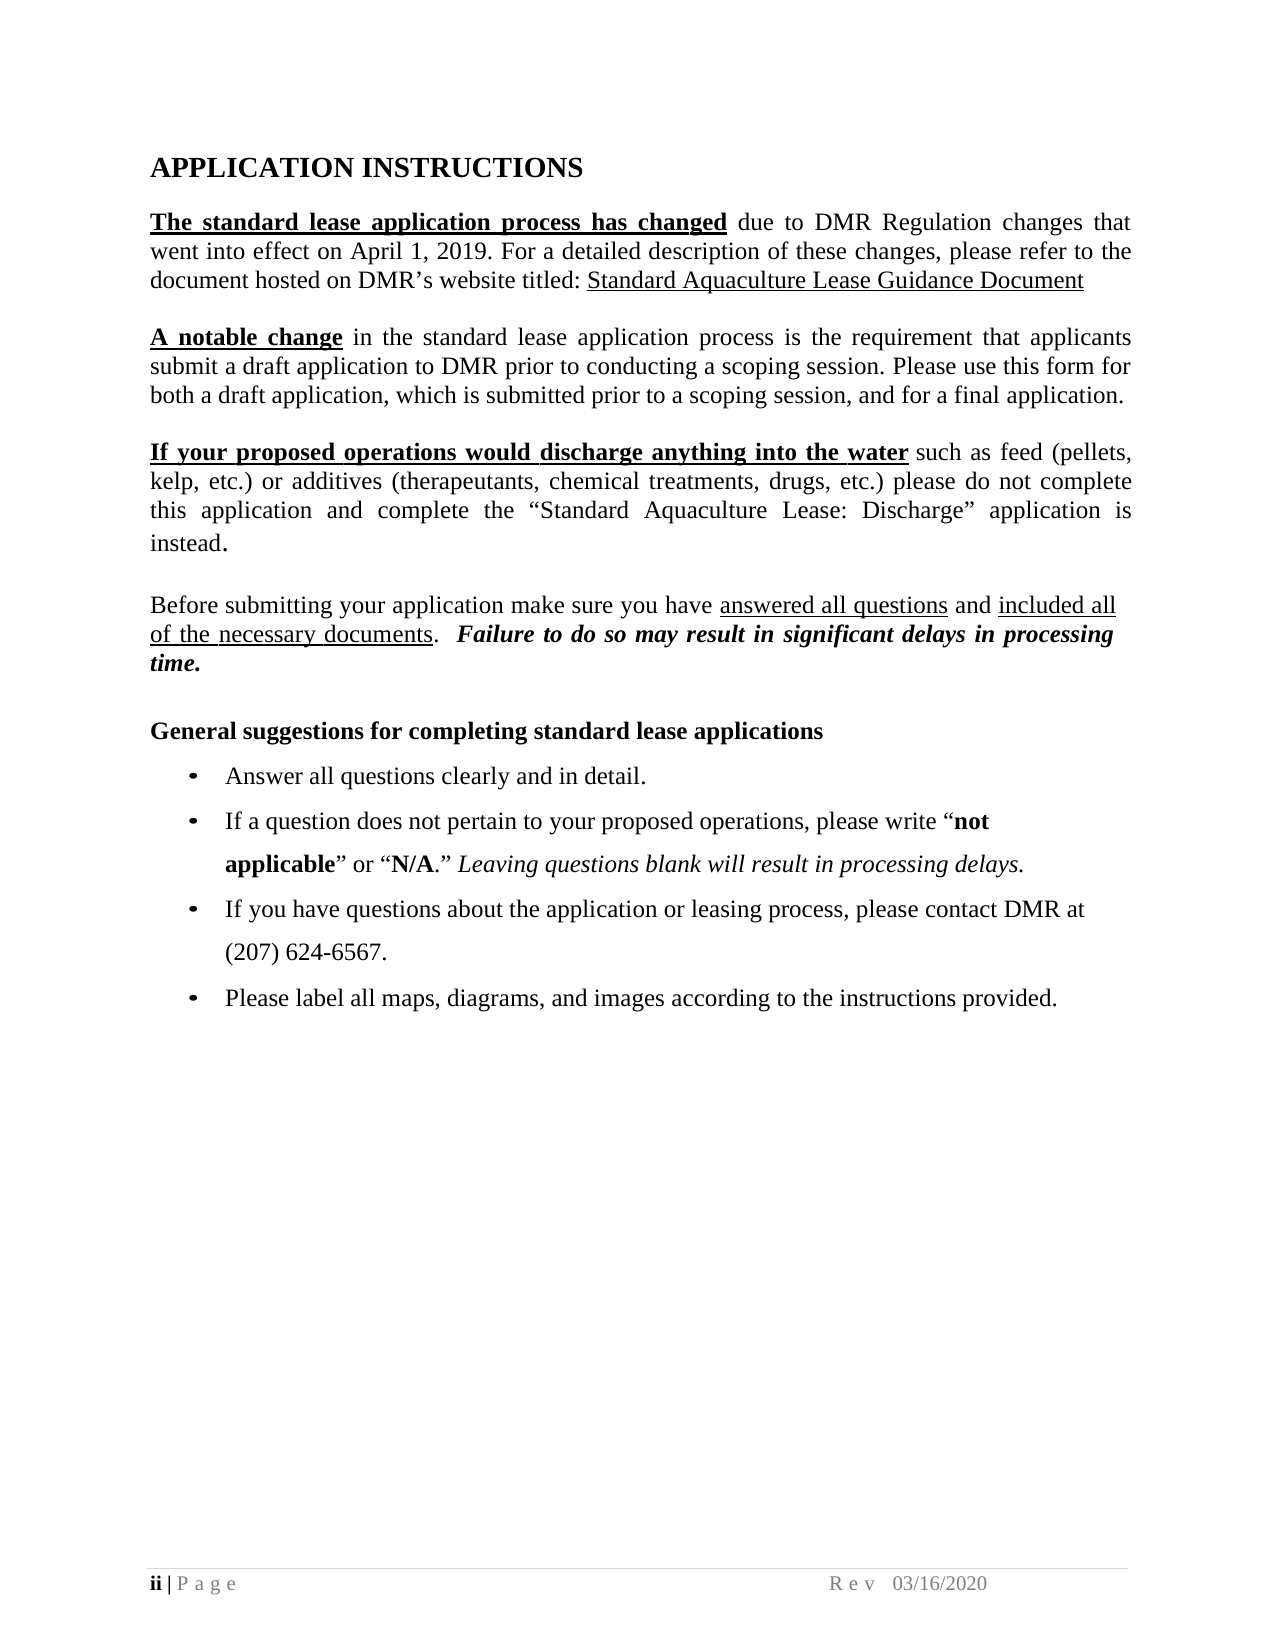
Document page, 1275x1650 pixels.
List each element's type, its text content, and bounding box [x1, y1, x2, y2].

text Before submitting your application make sure you have answered all questions and included all of the necessary documents. Failure to do so may result in significant delays in processing time. [150, 591, 1117, 677]
text General suggestions for completing standard lease applications [150, 716, 827, 745]
text • If you have questions about the application or leasing process, please contact DMR at [187, 894, 1142, 923]
text (207) 624-6567. [225, 937, 1142, 966]
text If your proposed operations would discharge anything into the water such as feed (pellets, kelp, etc.) or additives (therapeutants, chemical treatments, drugs, etc.) please do not complete this application and complete the “Standard Aquaculture Lease: Discharge” application is instead. [150, 437, 1132, 557]
text • If a question does not pertain to your proposed operations, please write “not applicable” or “N/A.” Leaving questions blank will result in processing delays. [187, 806, 1030, 878]
text • Please label all maps, diagrams, and images according to the instructions provided. [187, 983, 1142, 1011]
text • Answer all questions clearly and in detail. [187, 761, 1142, 790]
text The standard lease application process has changed due to DMR Regulation changes that went into effect on April 1, 2019. For a detailed description of these changes, please refer to the document hosted on DMR’s website titled: Standard Aquaculture Lease Guidance Document [150, 207, 1131, 294]
text A notable change in the standard lease application process is the requirement that applicants submit a draft application to DMR prior to conducting a scoping session. Please use this form for both a draft application, which is submitted prior to a scoping session, and for a final application. [150, 322, 1132, 409]
text APPLICATION INSTRUCTIONS [150, 150, 590, 183]
